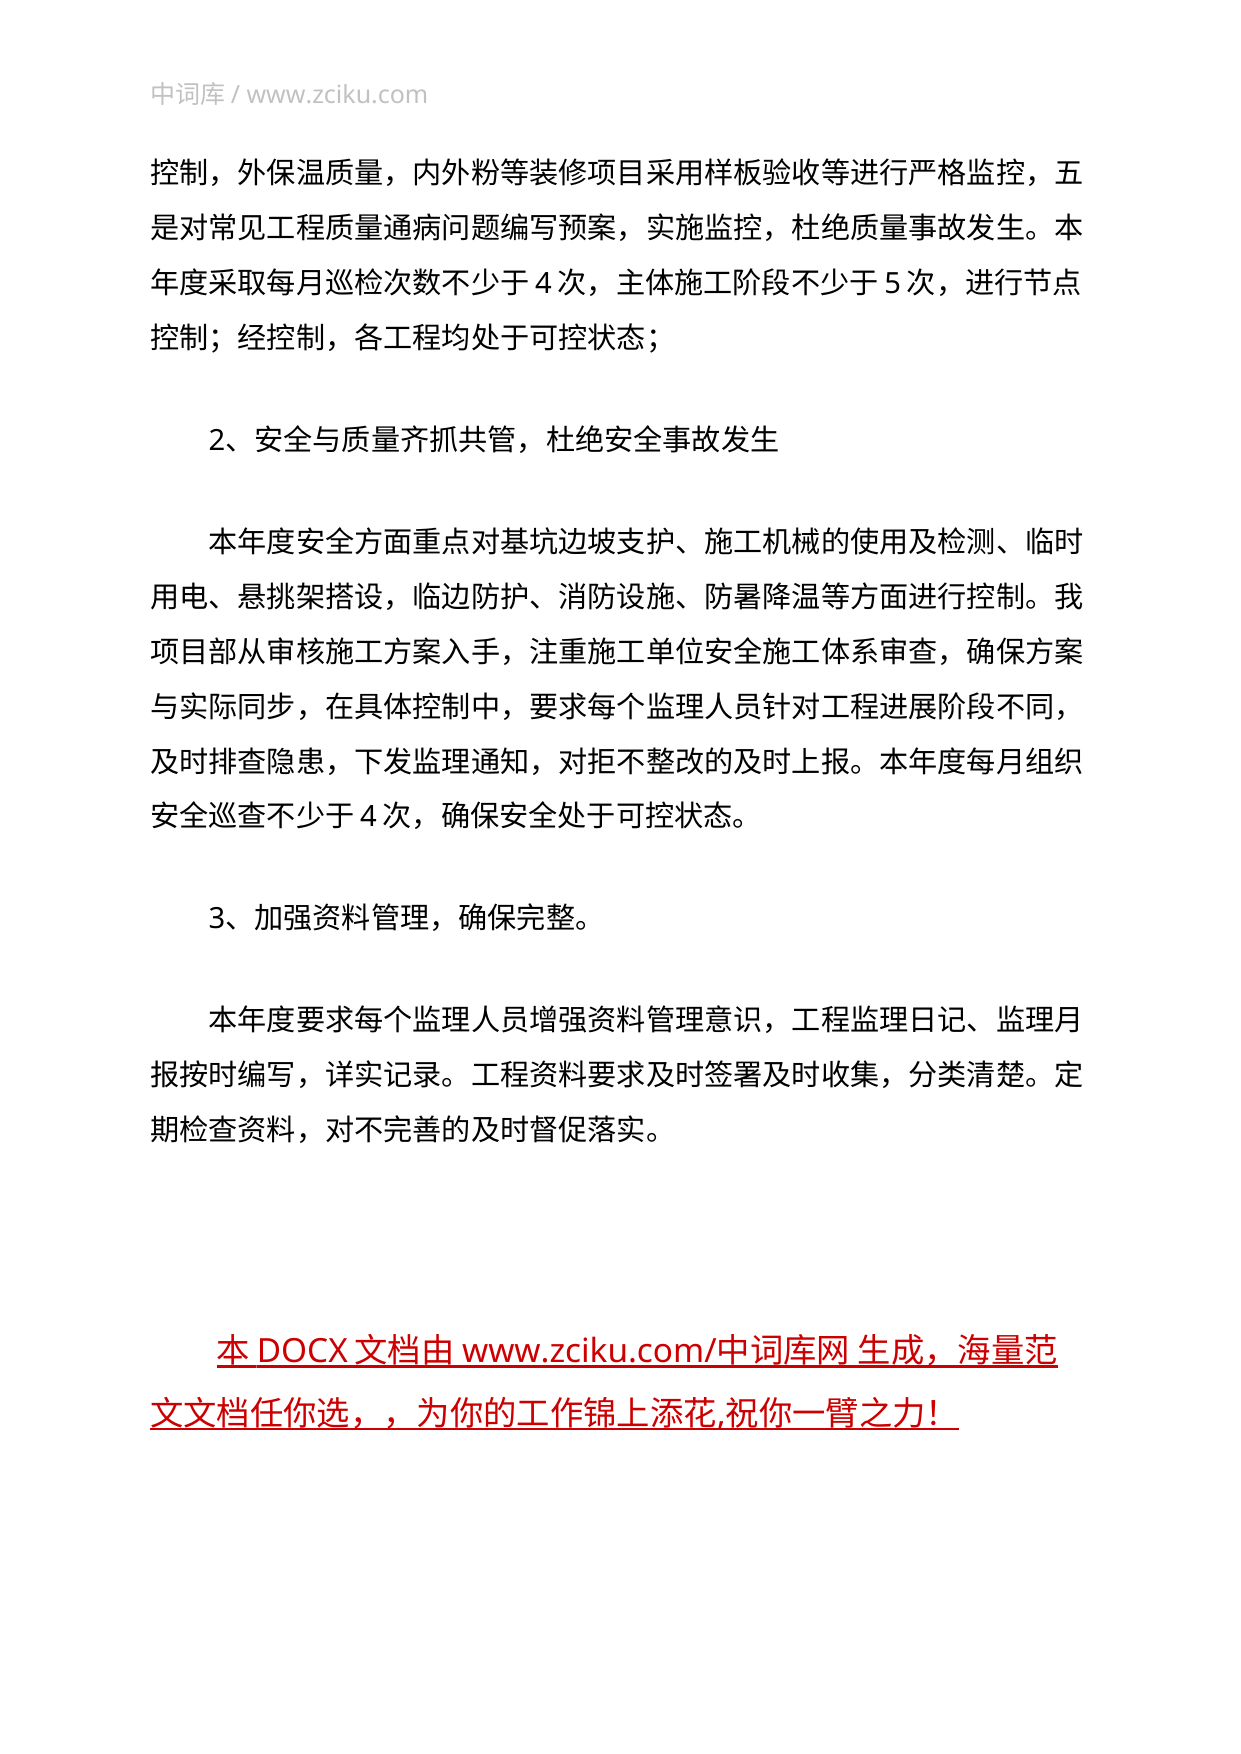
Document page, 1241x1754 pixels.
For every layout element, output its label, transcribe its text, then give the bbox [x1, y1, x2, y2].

text 本年度要求每个监理人员增强资料管理意识，工程监理日记、监理月报按时编写，详实记录。工程资料要求及时签署及时收集，分类清楚。定期检查资料，对不完善的及时督促落实。 [150, 997, 1090, 1149]
text 3、加强资料管理，确保完整。 [150, 895, 1090, 937]
text 2、安全与质量齐抓共管，杜绝安全事故发生 [150, 417, 1090, 459]
text 本年度安全方面重点对基坑边坡支护、施工机械的使用及检测、临时用电、悬挑架搭设，临边防护、消防设施、防暑降温等方面进行控制。我项目部从审核施工方案入手，注重施工单位安全施工体系审查，确保方案与实际同步，在具体控制中，要求每个监理人员针对工程进展阶段不同，及时排查隐患，下发监理通知，对拒不整改的及时上报。本年度每月组织安全巡查不少于4次，确保安全处于可控状态。 [150, 518, 1090, 835]
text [150, 150, 1090, 357]
text 本DOCX文档由 www.zciku.com/中词库网 生成，海量范文文档任你选，，为你的工作锦上添花,祝你一臂之力！ [150, 1324, 1090, 1435]
